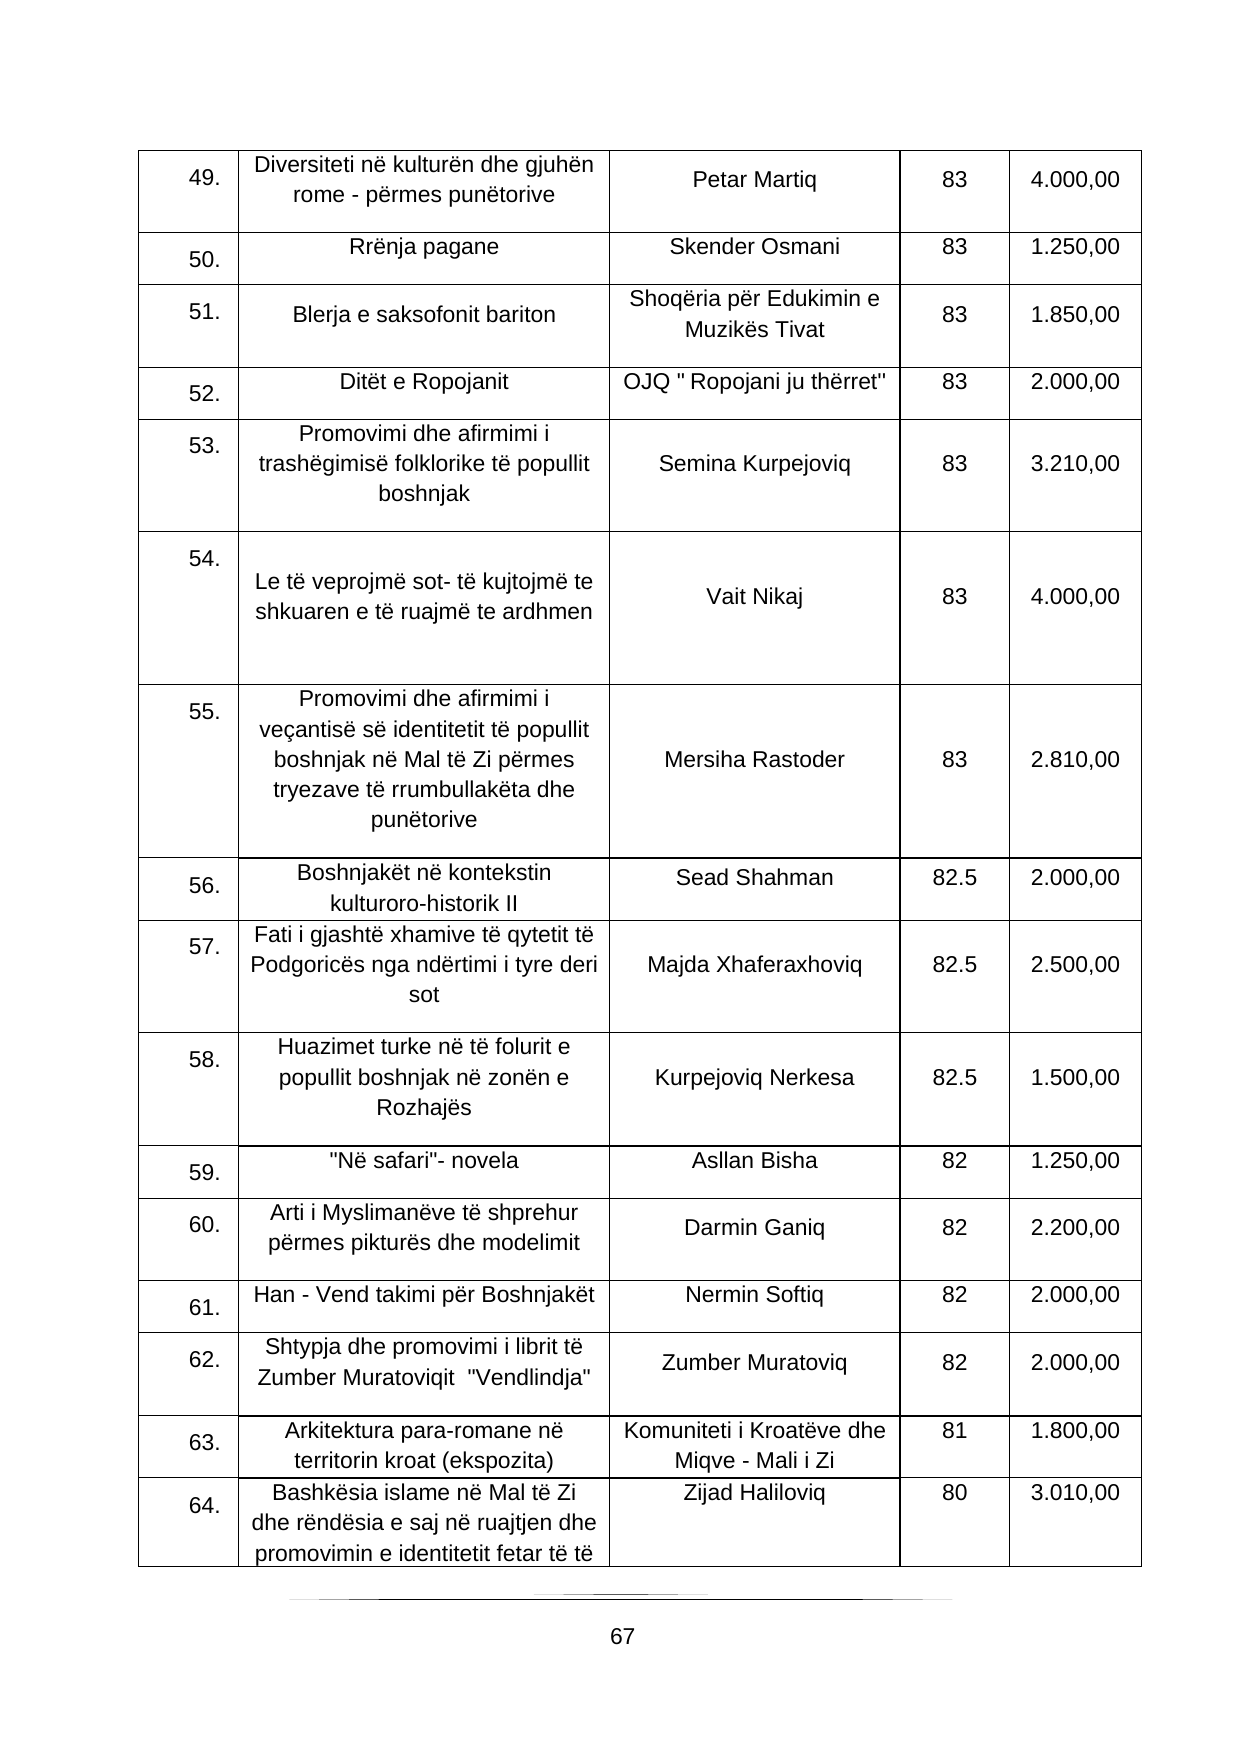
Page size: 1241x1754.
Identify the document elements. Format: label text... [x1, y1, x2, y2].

table_cell 1.500,00 [1010, 1033, 1141, 1145]
table_cell 1.250,00 [1010, 1147, 1141, 1198]
table_cell 2.000,00 [1010, 859, 1141, 920]
table_cell [139, 1416, 238, 1477]
table_cell 82 [901, 1333, 1009, 1414]
table_cell Majda Xhaferaxhoviq [610, 921, 899, 1032]
table_cell Rrënja pagane [239, 233, 609, 284]
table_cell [239, 1479, 609, 1566]
table_cell "Në safari"- novela [239, 1147, 609, 1198]
table_cell Petar Martiq [610, 151, 899, 232]
table_cell 83 [901, 233, 1009, 284]
table_cell Arkitektura para-romane në territorin kroat (ekspozita) [239, 1417, 609, 1477]
table_cell Arti i Myslimanëve të shprehur përmes pikturës dhe modelimit [239, 1199, 609, 1280]
table_cell Shoqëria për Edukimin e Muzikës Tivat [610, 285, 899, 367]
table_cell [139, 151, 238, 232]
table_cell Sead Shahman [610, 859, 899, 920]
table_cell [139, 233, 238, 284]
table_cell Kurpejoviq Nerkesa [610, 1033, 899, 1145]
table_cell Diversiteti në kulturën dhe gjuhën rome - përmes punëtorive [239, 151, 609, 232]
table_cell [139, 1333, 238, 1414]
table_cell 82.5 [901, 1033, 1009, 1145]
table_cell Skender Osmani [610, 233, 899, 284]
table_cell 83 [901, 532, 1009, 684]
table_cell [139, 685, 238, 857]
table_cell [139, 368, 238, 419]
table_cell [139, 532, 238, 684]
table_cell Shtypja dhe promovimi i librit të Zumber Muratoviqit "Vendlindja" [239, 1333, 609, 1414]
table_cell Semina Kurpejoviq [610, 420, 899, 531]
table_cell 1.250,00 [1010, 233, 1141, 284]
table_cell 2.000,00 [1010, 1333, 1141, 1414]
table_cell 82 [901, 1199, 1009, 1280]
table_cell 2.000,00 [1010, 368, 1141, 419]
table_cell 82 [901, 1281, 1009, 1332]
table_cell Komuniteti i Kroatëve dhe Miqve - Mali i Zi [610, 1417, 899, 1477]
table_cell [139, 921, 238, 1032]
table_cell 2.000,00 [1010, 1281, 1141, 1332]
table_cell Ditët e Ropojanit [239, 368, 609, 419]
table_cell Boshnjakët në kontekstin kulturoro-historik II [239, 859, 609, 920]
table_cell 82.5 [901, 859, 1009, 920]
table_cell 3.010,00 [1010, 1478, 1141, 1566]
table_cell Zijad Haliloviq [610, 1479, 899, 1566]
table_cell [139, 1033, 238, 1145]
table_cell Han - Vend takimi për Boshnjakët [239, 1281, 609, 1332]
table_cell 4.000,00 [1010, 532, 1141, 684]
table_cell 83 [901, 685, 1009, 857]
table_cell 2.500,00 [1010, 921, 1141, 1032]
table_cell 83 [901, 420, 1009, 531]
table_cell 82.5 [901, 921, 1009, 1032]
table_cell Le të veprojmë sot- të kujtojmë te shkuaren e të ruajmë te ardhmen [239, 532, 609, 684]
table_cell Vait Nikaj [610, 532, 899, 684]
table_cell 2.200,00 [1010, 1199, 1141, 1280]
table_cell 1.800,00 [1010, 1417, 1141, 1477]
table_cell 4.000,00 [1010, 151, 1141, 232]
table_cell [139, 1146, 238, 1198]
table_cell Zumber Muratoviq [610, 1333, 899, 1414]
table_cell Nermin Softiq [610, 1281, 899, 1332]
table_cell [139, 1478, 238, 1566]
table_cell 83 [901, 368, 1009, 419]
table_cell [139, 285, 238, 367]
table_cell Asllan Bisha [610, 1147, 899, 1198]
table_cell Huazimet turke në të folurit e popullit boshnjak në zonën e Rozhajës [239, 1033, 609, 1145]
table_cell Fati i gjashtë xhamive të qytetit të Podgoricës nga ndërtimi i tyre deri sot [239, 921, 609, 1032]
table_cell [139, 1281, 238, 1332]
table_cell 3.210,00 [1010, 420, 1141, 531]
table_cell Blerja e saksofonit bariton [239, 285, 609, 367]
table_cell OJQ " Ropojani ju thërret'' [610, 368, 899, 419]
table_cell 82 [901, 1147, 1009, 1198]
table_cell 1.850,00 [1010, 285, 1141, 367]
table_cell Darmin Ganiq [610, 1199, 899, 1280]
table_cell Mersiha Rastoder [610, 685, 899, 857]
table_cell 80 [901, 1478, 1009, 1566]
table_cell [139, 858, 238, 920]
table_cell 83 [901, 151, 1009, 232]
table_cell Promovimi dhe afirmimi i trashëgimisë folklorike të popullit boshnjak [239, 420, 609, 531]
table_cell 2.810,00 [1010, 685, 1141, 857]
table_cell 81 [901, 1417, 1009, 1477]
table_cell [139, 420, 238, 531]
table_cell [139, 1199, 238, 1280]
table_cell 83 [901, 285, 1009, 367]
table_cell Promovimi dhe afirmimi i veçantisë së identitetit të popullit boshnjak në Mal të Zi përmes tryezave të rrumbullakëta dhe punëtorive [239, 685, 609, 857]
